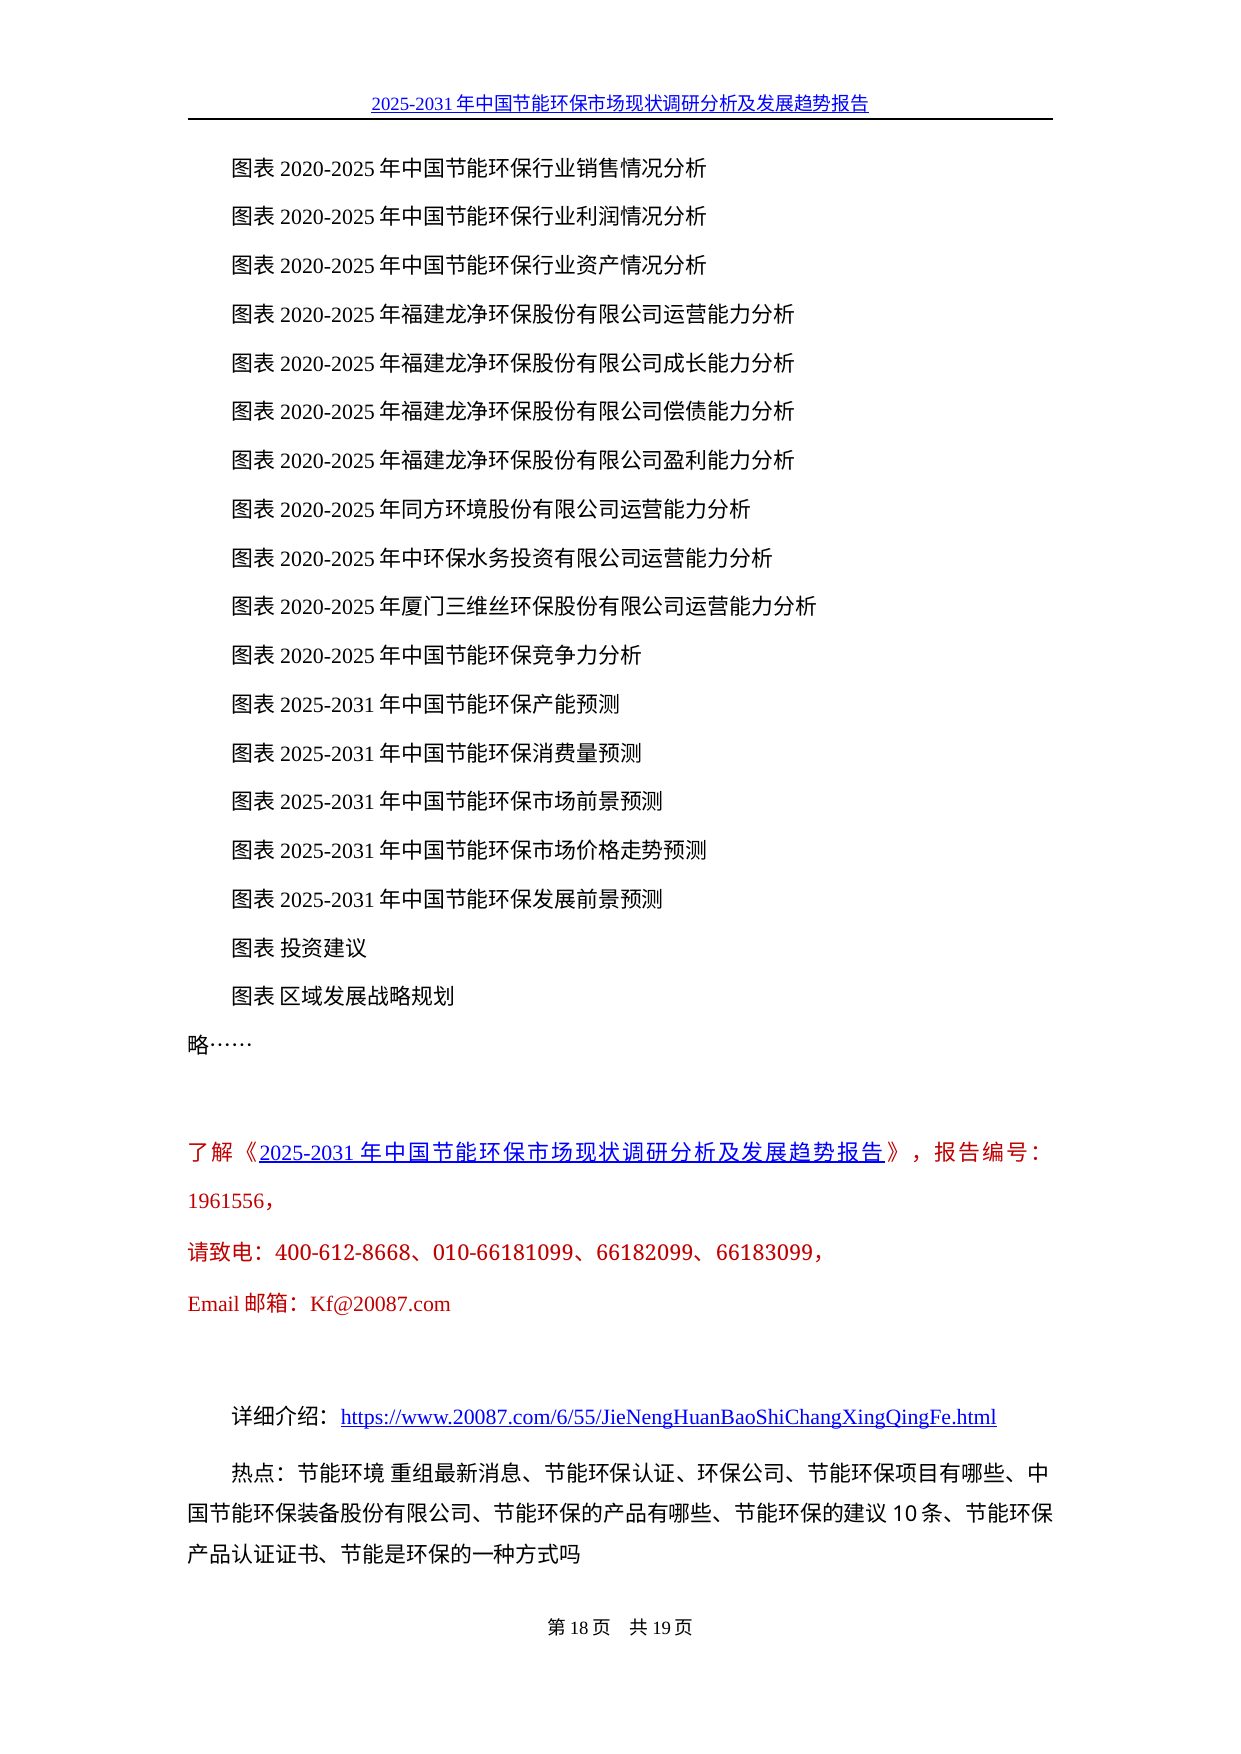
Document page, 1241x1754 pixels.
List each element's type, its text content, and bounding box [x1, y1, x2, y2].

text 请致电：400-612-8668、010-66181099、66182099、66183099， [187, 1234, 1053, 1267]
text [187, 150, 1053, 1060]
text Email邮箱：Kf@20087.com [187, 1286, 1053, 1318]
text 了解《2025-2031年中国节能环保市场现状调研分析及发展趋势报告》，报告编号：1961556， [187, 1134, 1053, 1215]
text 热点：节能环境 重组最新消息、节能环保认证、环保公司、节能环保项目有哪些、中国节能环保装备股份有限公司、节能环保的产品有哪些、节能环保的建议10条、节能环保产品认证证书、节能是环保的一种方式吗 [187, 1456, 1053, 1569]
text 详细介绍：https://www.20087.com/6/55/JieNengHuanBaoShiChangXingQingFe.html [187, 1399, 1053, 1431]
